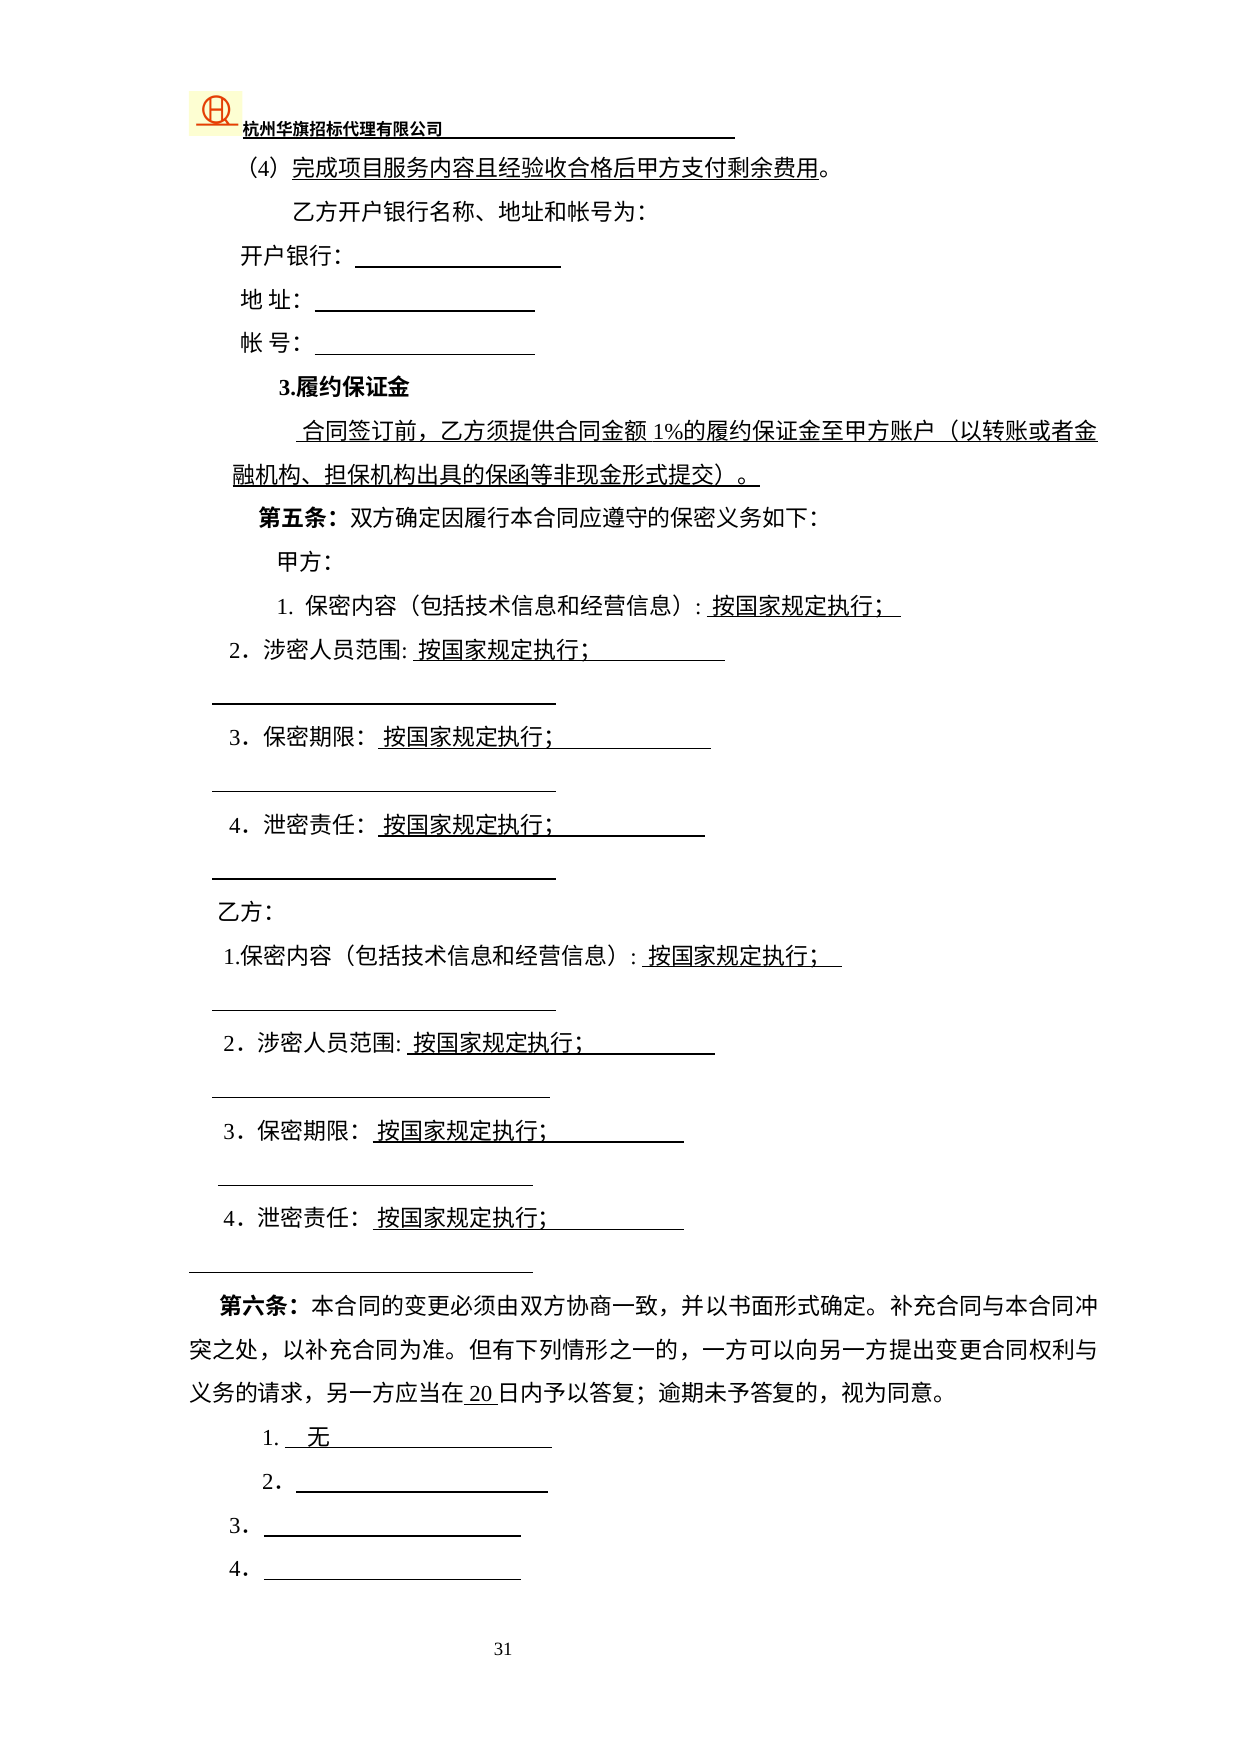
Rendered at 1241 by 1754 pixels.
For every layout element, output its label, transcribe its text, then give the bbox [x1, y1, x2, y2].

text 合同签订前，乙方须提供合同金额1%的履约保证金至甲方账户（以转账或者金融机构、担保机构出具的保函等非现金形式提交）。 [233, 404, 1098, 492]
text 3． [189, 1498, 1098, 1542]
text 4．泄密责任： 按国家规定执行； [189, 1192, 1098, 1236]
text 4． [189, 1542, 1098, 1586]
text 2．涉密人员范围: 按国家规定执行； [189, 623, 1098, 667]
text 乙方开户银行名称、地址和帐号为： [189, 186, 1098, 229]
text 1. 无 [262, 1411, 1098, 1454]
text 帐 号： [189, 317, 1098, 361]
text 3.履约保证金 [233, 361, 1098, 404]
text 乙方： [189, 886, 1098, 929]
text 4．泄密责任： 按国家规定执行； [189, 798, 1098, 842]
text 3．保密期限： 按国家规定执行； [189, 1104, 1098, 1148]
text （4）完成项目服务内容且经验收合格后甲方支付剩余费用。 [189, 142, 1098, 186]
text 第五条：双方确定因履行本合同应遵守的保密义务如下： [258, 492, 1098, 536]
text 2．涉密人员范围: 按国家规定执行； [189, 1017, 1098, 1061]
text 2． [262, 1454, 1098, 1498]
text 1.保密内容（包括技术信息和经营信息）: 按国家规定执行； [189, 929, 1098, 973]
text 开户银行： [189, 229, 1098, 273]
picture [188, 91, 243, 136]
text 甲方： [276, 536, 1098, 579]
text 地 址： [189, 273, 1098, 317]
text 第六条：本合同的变更必须由双方协商一致，并以书面形式确定。补充合同与本合同冲突之处，以补充合同为准。但有下列情形之一的，一方可以向另一方提出变更合同权利与义务的请求，另一方应当在 20 日内予以答复；逾期未予答复的，视为同意。 [189, 1279, 1098, 1411]
text 3．保密期限： 按国家规定执行； [189, 711, 1098, 754]
list 保密内容（包括技术信息和经营信息）: 按国家规定执行； [276, 579, 1098, 623]
